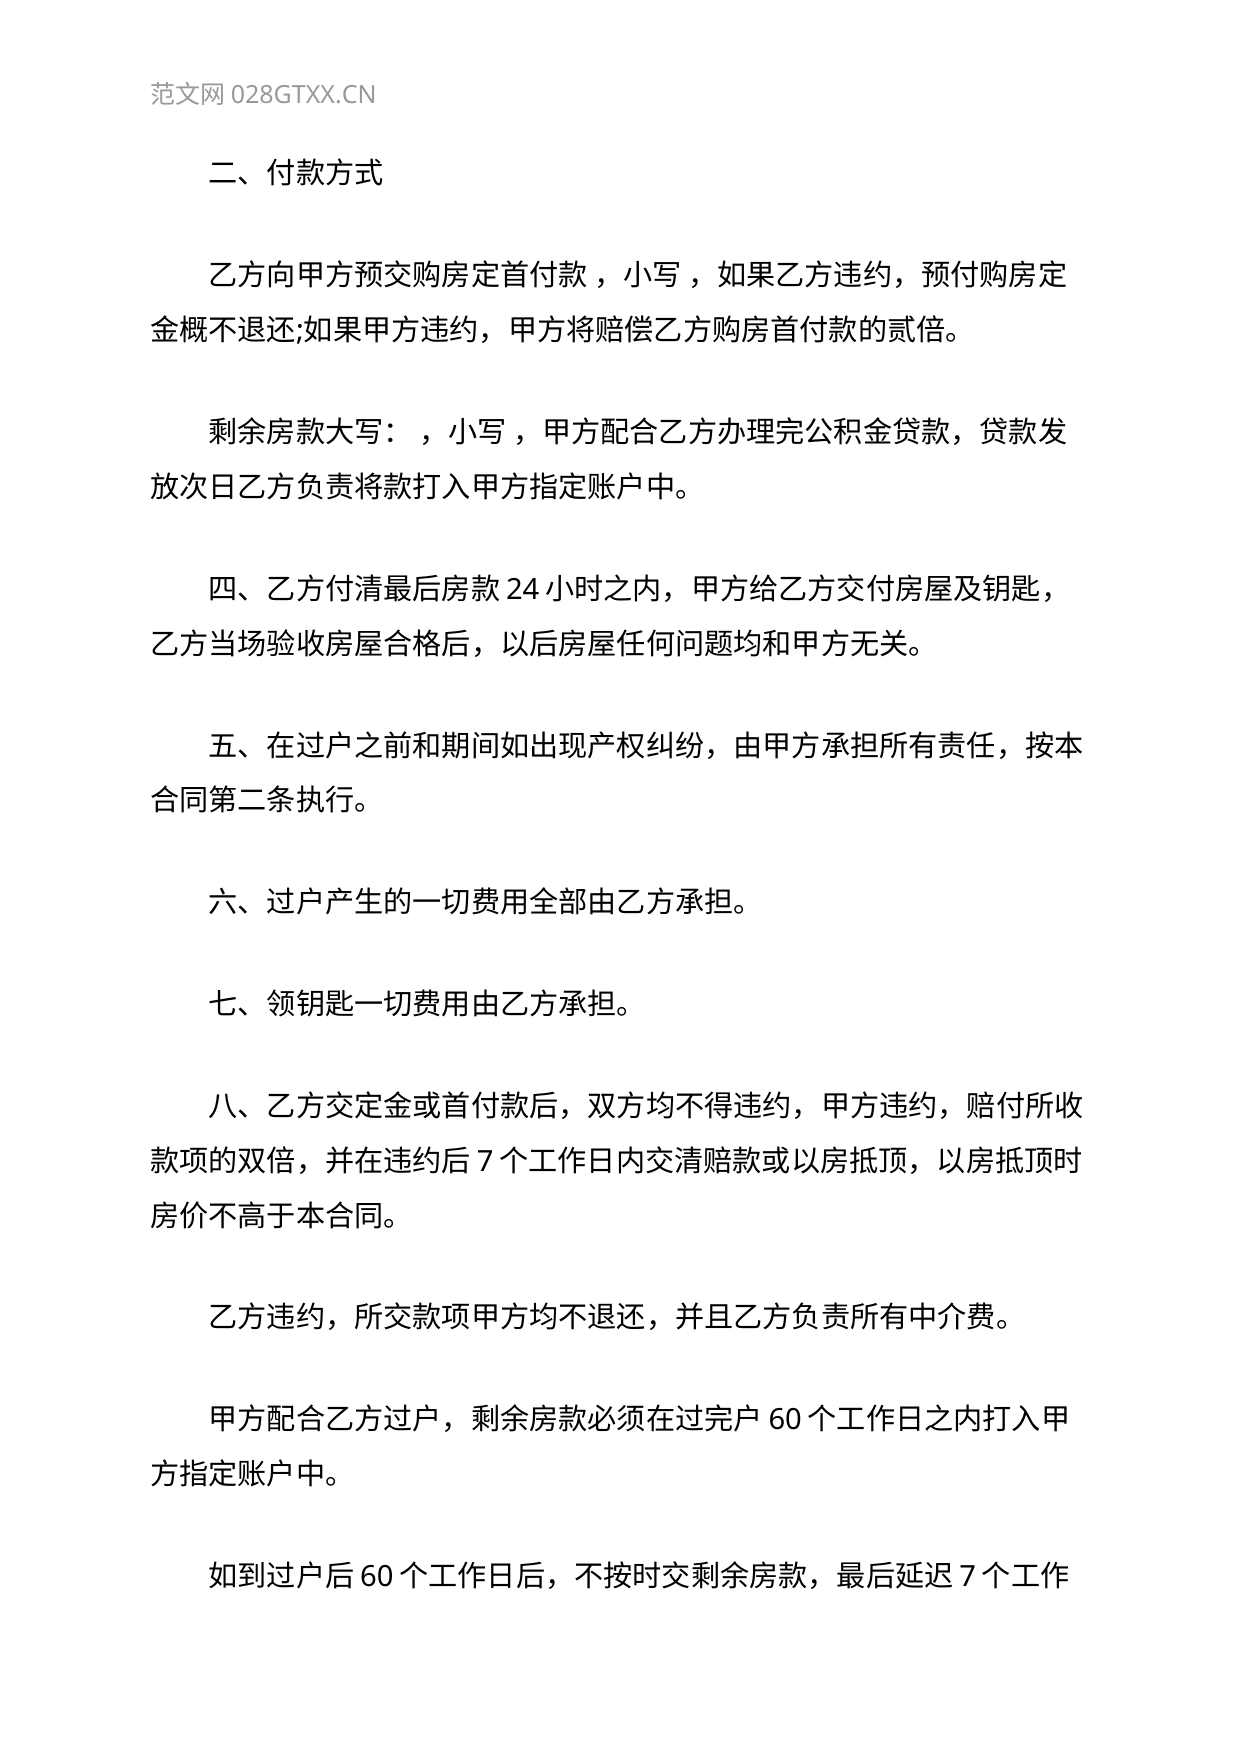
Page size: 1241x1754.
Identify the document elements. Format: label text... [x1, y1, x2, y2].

text 乙方违约，所交款项甲方均不退还，并且乙方负责所有中介费。 [150, 1294, 1090, 1336]
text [150, 1552, 1090, 1595]
text 二、付款方式 [150, 150, 1090, 192]
text 剩余房款大写： ，小写 ，甲方配合乙方办理完公积金贷款，贷款发放次日乙方负责将款打入甲方指定账户中。 [150, 409, 1090, 506]
text 六、过户产生的一切费用全部由乙方承担。 [150, 879, 1090, 921]
text 五、在过户之前和期间如出现产权纠纷，由甲方承担所有责任，按本合同第二条执行。 [150, 722, 1090, 819]
text 甲方配合乙方过户，剩余房款必须在过完户60个工作日之内打入甲方指定账户中。 [150, 1396, 1090, 1493]
text 八、乙方交定金或首付款后，双方均不得违约，甲方违约，赔付所收款项的双倍，并在违约后7个工作日内交清赔款或以房抵顶，以房抵顶时房价不高于本合同。 [150, 1082, 1090, 1234]
text 七、领钥匙一切费用由乙方承担。 [150, 981, 1090, 1023]
text 乙方向甲方预交购房定首付款 ，小写 ，如果乙方违约，预付购房定金概不退还;如果甲方违约，甲方将赔偿乙方购房首付款的贰倍。 [150, 252, 1090, 349]
text 四、乙方付清最后房款24小时之内，甲方给乙方交付房屋及钥匙，乙方当场验收房屋合格后，以后房屋任何问题均和甲方无关。 [150, 565, 1090, 663]
